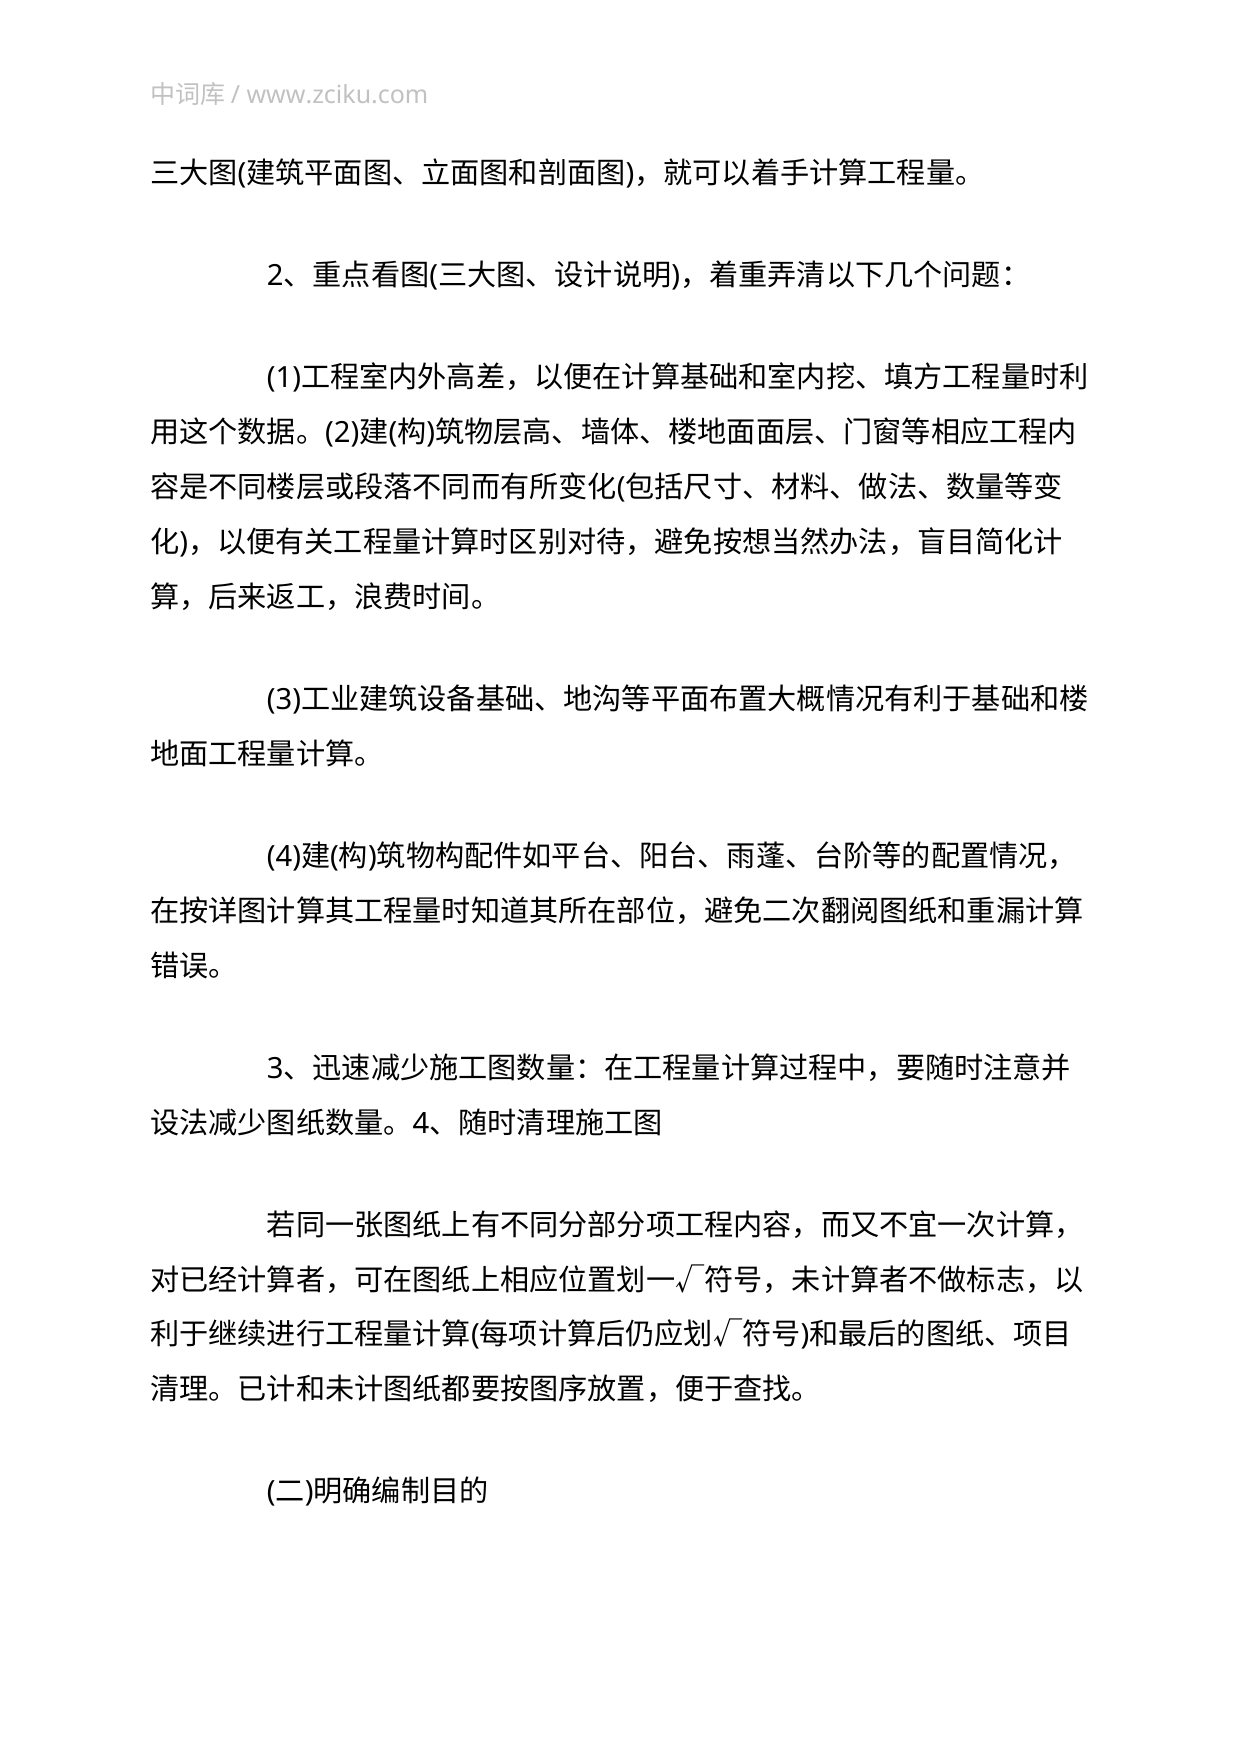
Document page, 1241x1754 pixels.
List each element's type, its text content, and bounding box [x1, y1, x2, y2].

text 若同一张图纸上有不同分部分项工程内容，而又不宜一次计算，对已经计算者，可在图纸上相应位置划一√符号，未计算者不做标志，以利于继续进行工程量计算(每项计算后仍应划√符号)和最后的图纸、项目清理。已计和未计图纸都要按图序放置，便于查找。 [150, 1201, 1090, 1408]
text (3)工业建筑设备基础、地沟等平面布置大概情况有利于基础和楼地面工程量计算。 [150, 676, 1090, 773]
text (1)工程室内外高差，以便在计算基础和室内挖、填方工程量时利用这个数据。(2)建(构)筑物层高、墙体、楼地面面层、门窗等相应工程内容是不同楼层或段落不同而有所变化(包括尺寸、材料、做法、数量等变化)，以便有关工程量计算时区别对待，避免按想当然办法，盲目简化计算，后来返工，浪费时间。 [150, 354, 1090, 616]
text (4)建(构)筑物构配件如平台、阳台、雨蓬、台阶等的配置情况，在按详图计算其工程量时知道其所在部位，避免二次翻阅图纸和重漏计算错误。 [150, 832, 1090, 985]
text (二)明确编制目的 [150, 1468, 1090, 1510]
text 2、重点看图(三大图、设计说明)，着重弄清以下几个问题： [150, 252, 1090, 294]
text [150, 150, 1090, 192]
text 3、迅速减少施工图数量：在工程量计算过程中，要随时注意并设法减少图纸数量。4、随时清理施工图 [150, 1044, 1090, 1142]
